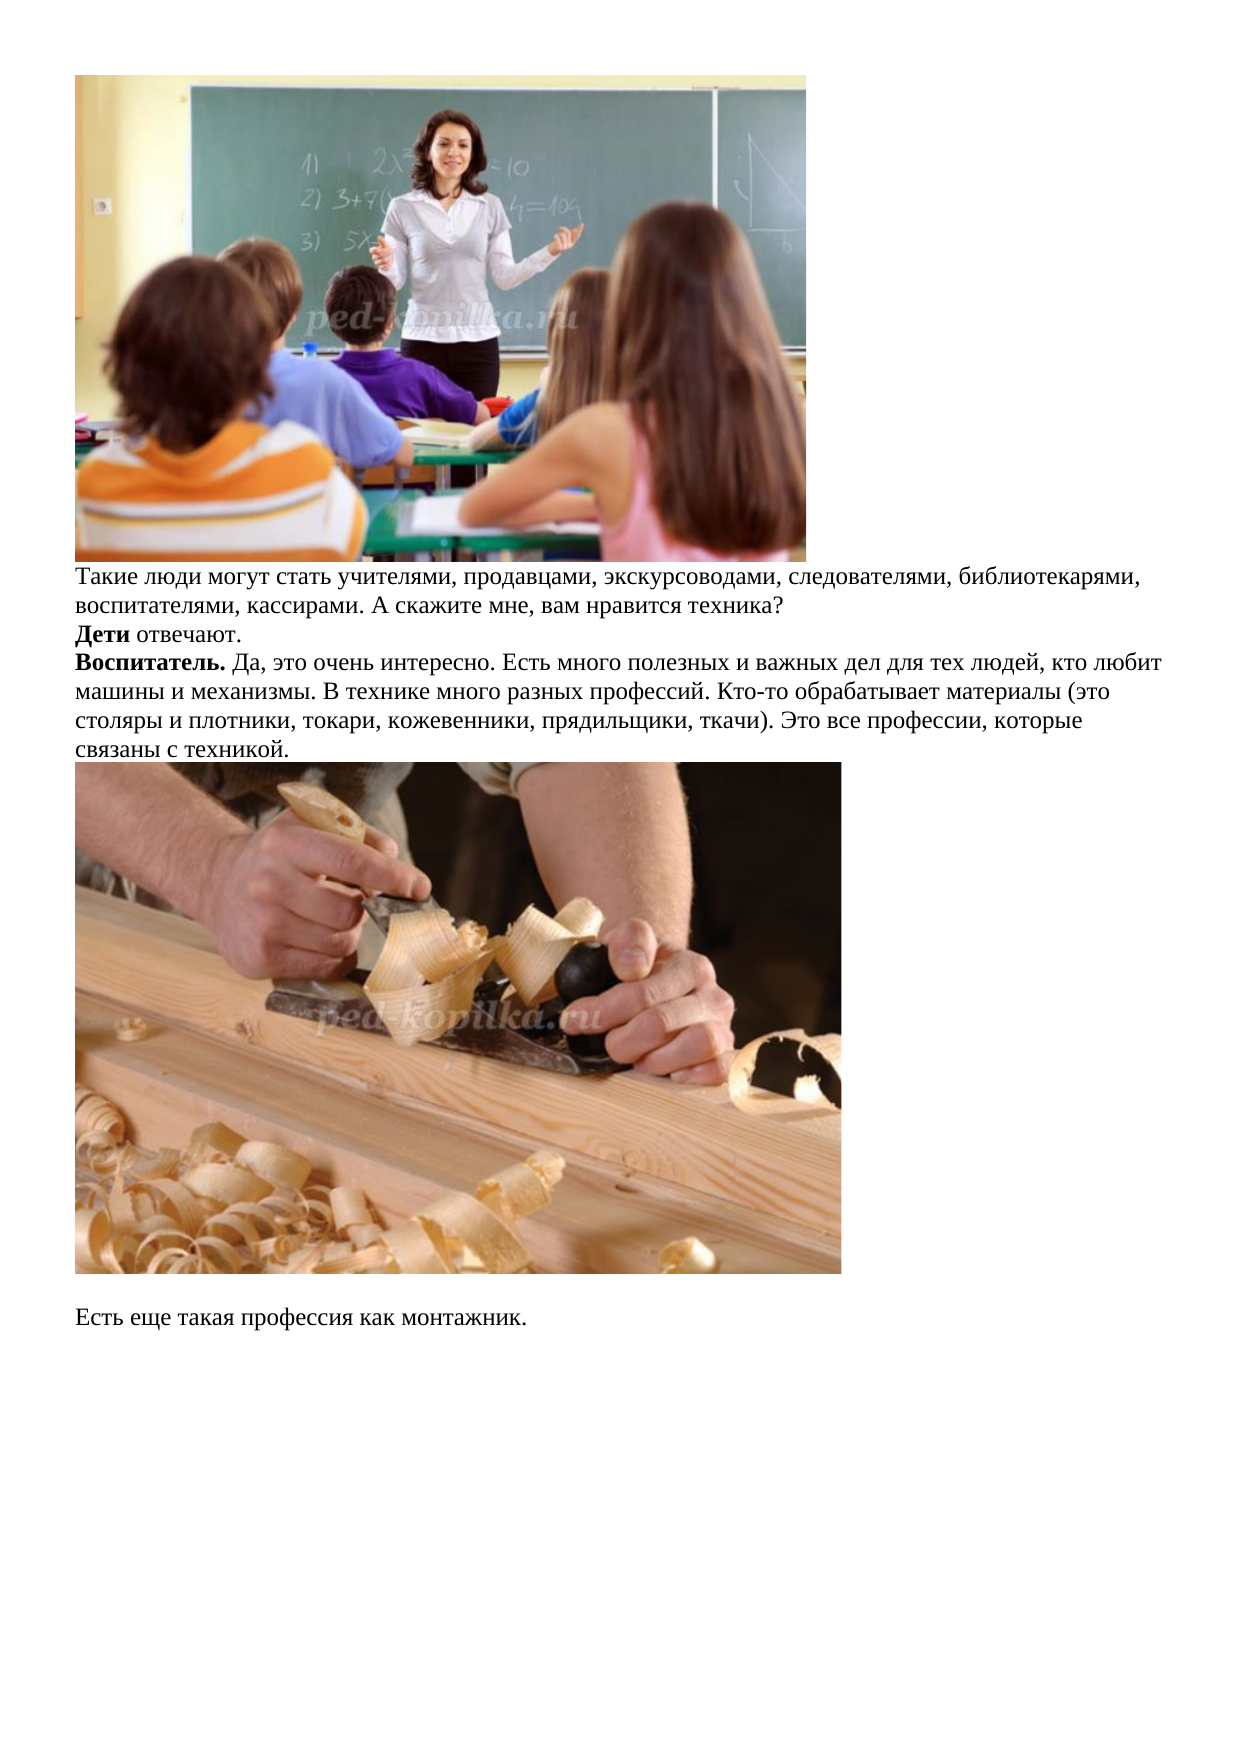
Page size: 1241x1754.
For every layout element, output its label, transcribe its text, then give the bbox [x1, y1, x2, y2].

picture [75, 762, 842, 1274]
text Такие люди могут стать учителями, продавцами, экскурсоводами, следователями, библиотекарями, воспитателями, кассирами. А скажите мне, вам нравится техника? Дети отвечают. Воспитатель. Да, это очень интересно. Есть много полезных и важных дел для тех людей, кто любит машины и механизмы. В технике много разных профессий. Кто-то обрабатывает материалы (это столяры и плотники, токари, кожевенники, прядильщики, ткачи). Это все профессии, которые связаны с техникой. [75, 561, 1165, 762]
text Есть еще такая профессия как монтажник. [75, 1273, 1165, 1331]
picture [75, 75, 807, 562]
